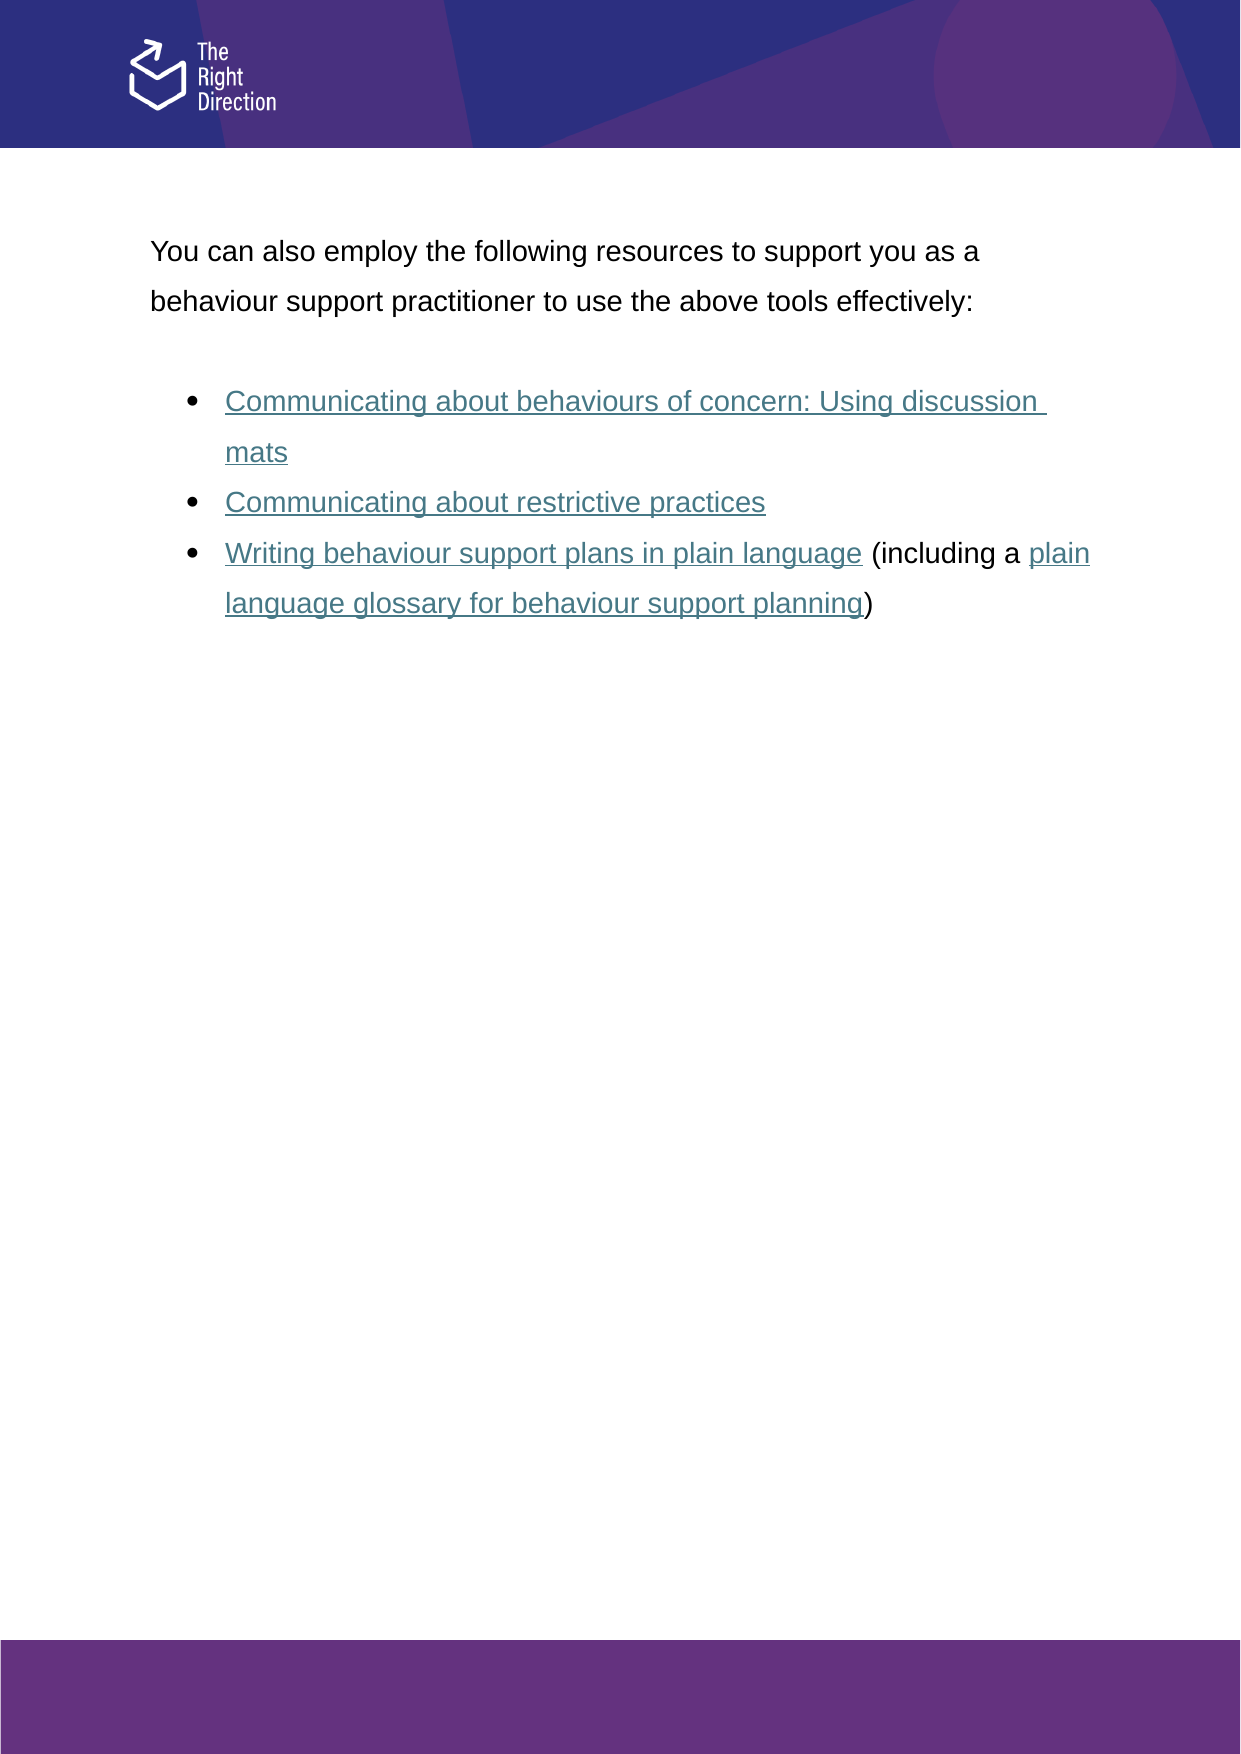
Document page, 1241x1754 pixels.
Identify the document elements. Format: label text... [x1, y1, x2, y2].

list Writing behaviour support plans in plain language (including a plain language glossary for behaviour support planning) [187, 536, 1090, 620]
text You can also employ the following resources to support you as a behaviour support practitioner to use the above tools effectively: [150, 233, 1090, 317]
list Communicating about behaviours of concern: Using discussion mats [187, 384, 1090, 468]
list Communicating about restrictive practices [187, 485, 1090, 519]
picture [0, 0, 1241, 148]
